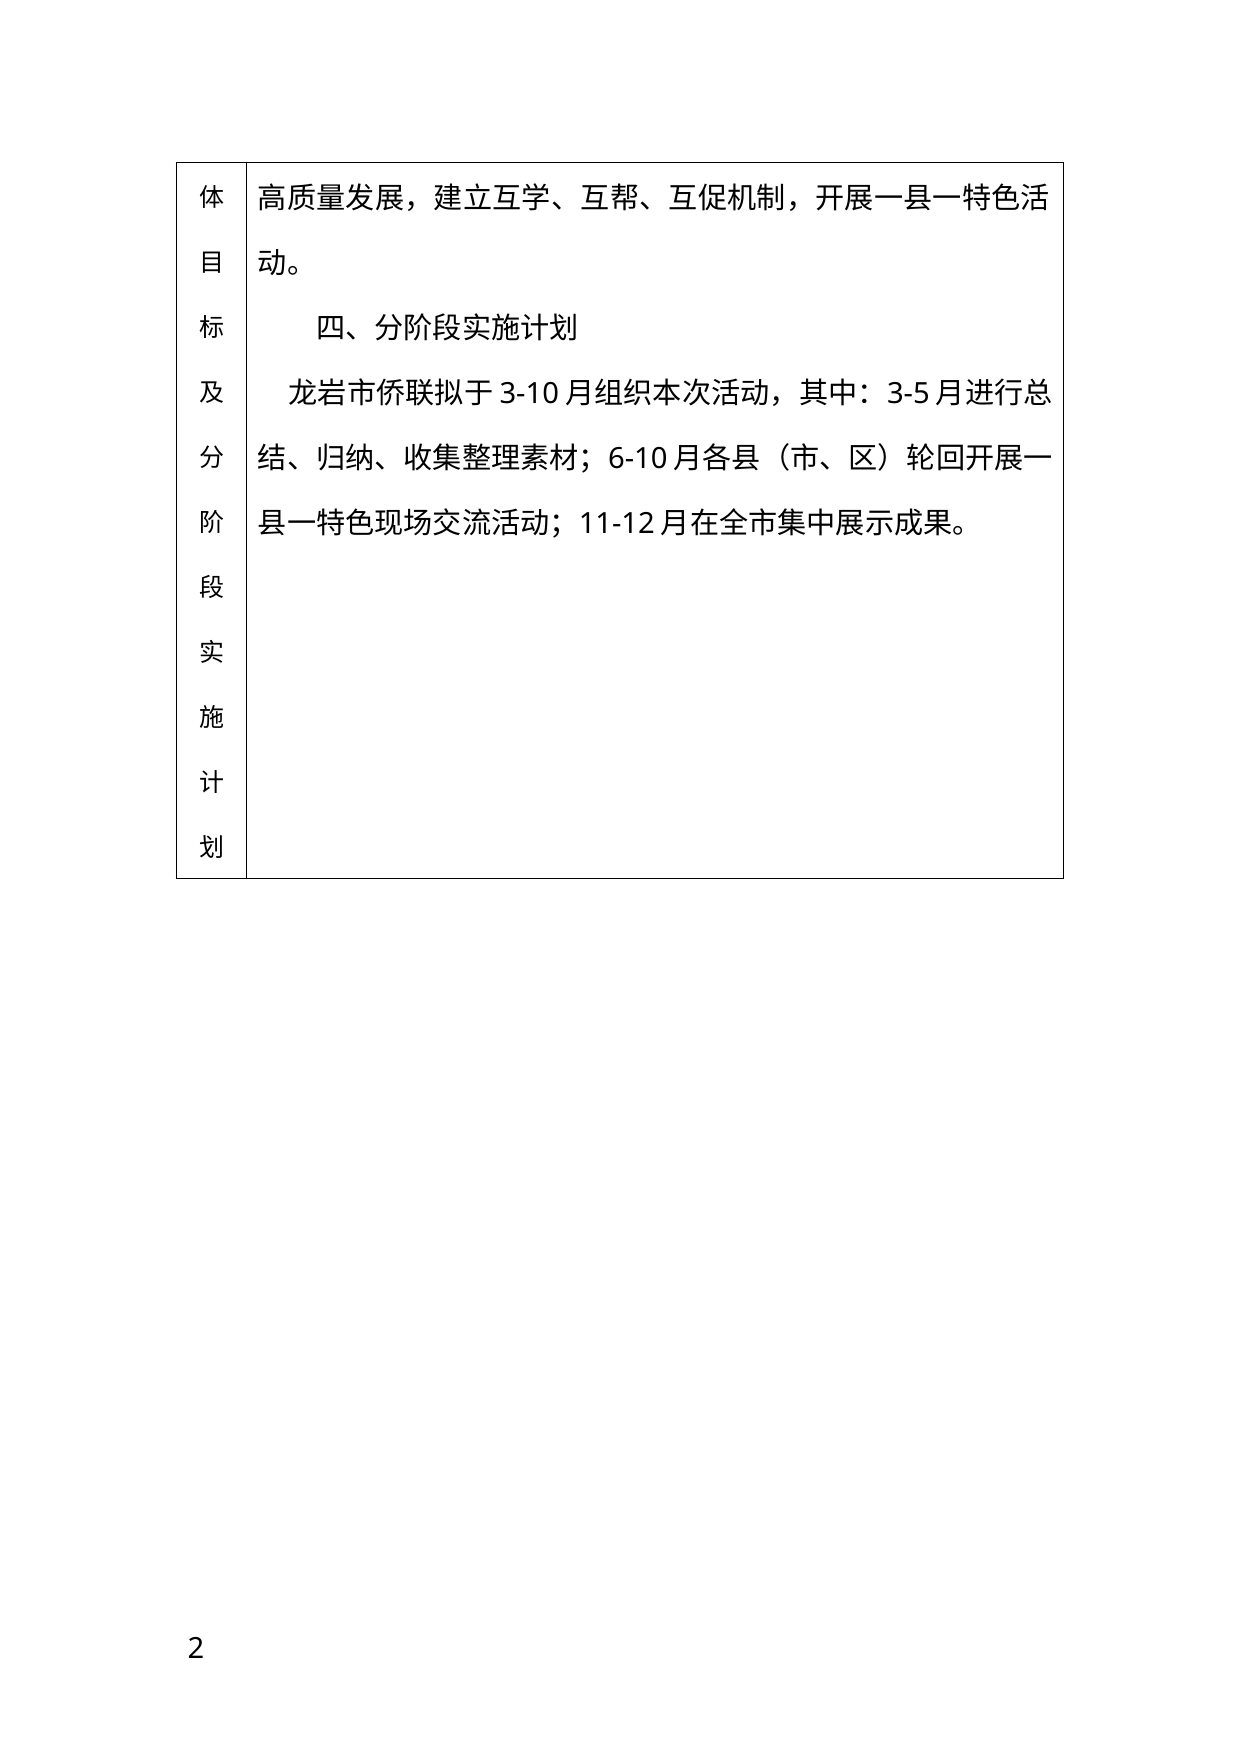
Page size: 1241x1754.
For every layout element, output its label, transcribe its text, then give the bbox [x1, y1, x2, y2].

table_cell 项目总体目标及分阶段实施计划 [177, 163, 246, 878]
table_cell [247, 163, 1063, 878]
